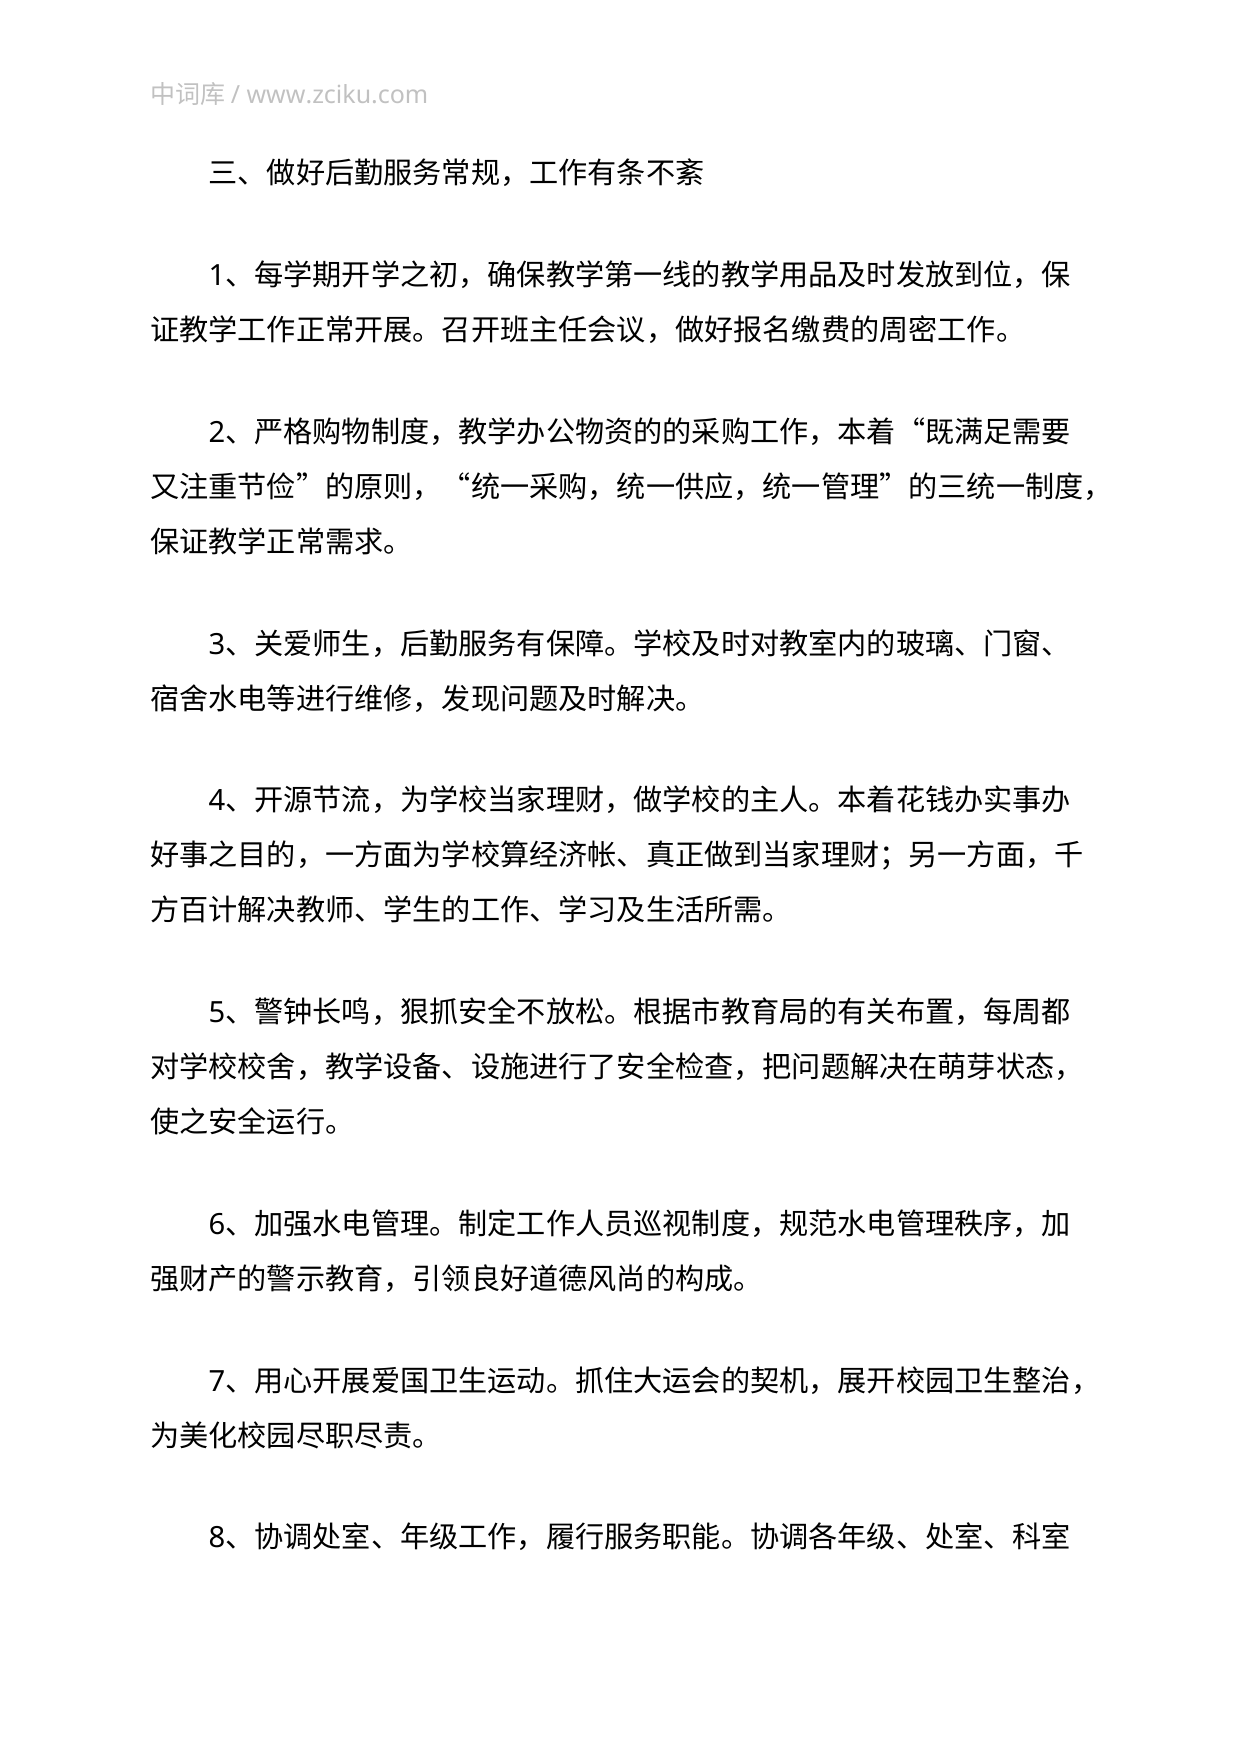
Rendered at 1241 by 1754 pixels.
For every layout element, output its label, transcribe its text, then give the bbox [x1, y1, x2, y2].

text 1、每学期开学之初，确保教学第一线的教学用品及时发放到位，保证教学工作正常开展。召开班主任会议，做好报名缴费的周密工作。 [150, 252, 1090, 349]
text 5、警钟长鸣，狠抓安全不放松。根据市教育局的有关布置，每周都对学校校舍，教学设备、设施进行了安全检查，把问题解决在萌芽状态，使之安全运行。 [150, 989, 1090, 1141]
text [150, 1514, 1090, 1556]
text 7、用心开展爱国卫生运动。抓住大运会的契机，展开校园卫生整治，为美化校园尽职尽责。 [150, 1357, 1090, 1454]
text 6、加强水电管理。制定工作人员巡视制度，规范水电管理秩序，加强财产的警示教育，引领良好道德风尚的构成。 [150, 1200, 1090, 1298]
text 3、关爱师生，后勤服务有保障。学校及时对教室内的玻璃、门窗、宿舍水电等进行维修，发现问题及时解决。 [150, 620, 1090, 717]
text 2、严格购物制度，教学办公物资的的采购工作，本着“既满足需要又注重节俭”的原则，“统一采购，统一供应，统一管理”的三统一制度，保证教学正常需求。 [150, 408, 1090, 561]
text 三、做好后勤服务常规，工作有条不紊 [150, 150, 1090, 192]
text 4、开源节流，为学校当家理财，做学校的主人。本着花钱办实事办好事之目的，一方面为学校算经济帐、真正做到当家理财；另一方面，千方百计解决教师、学生的工作、学习及生活所需。 [150, 777, 1090, 929]
